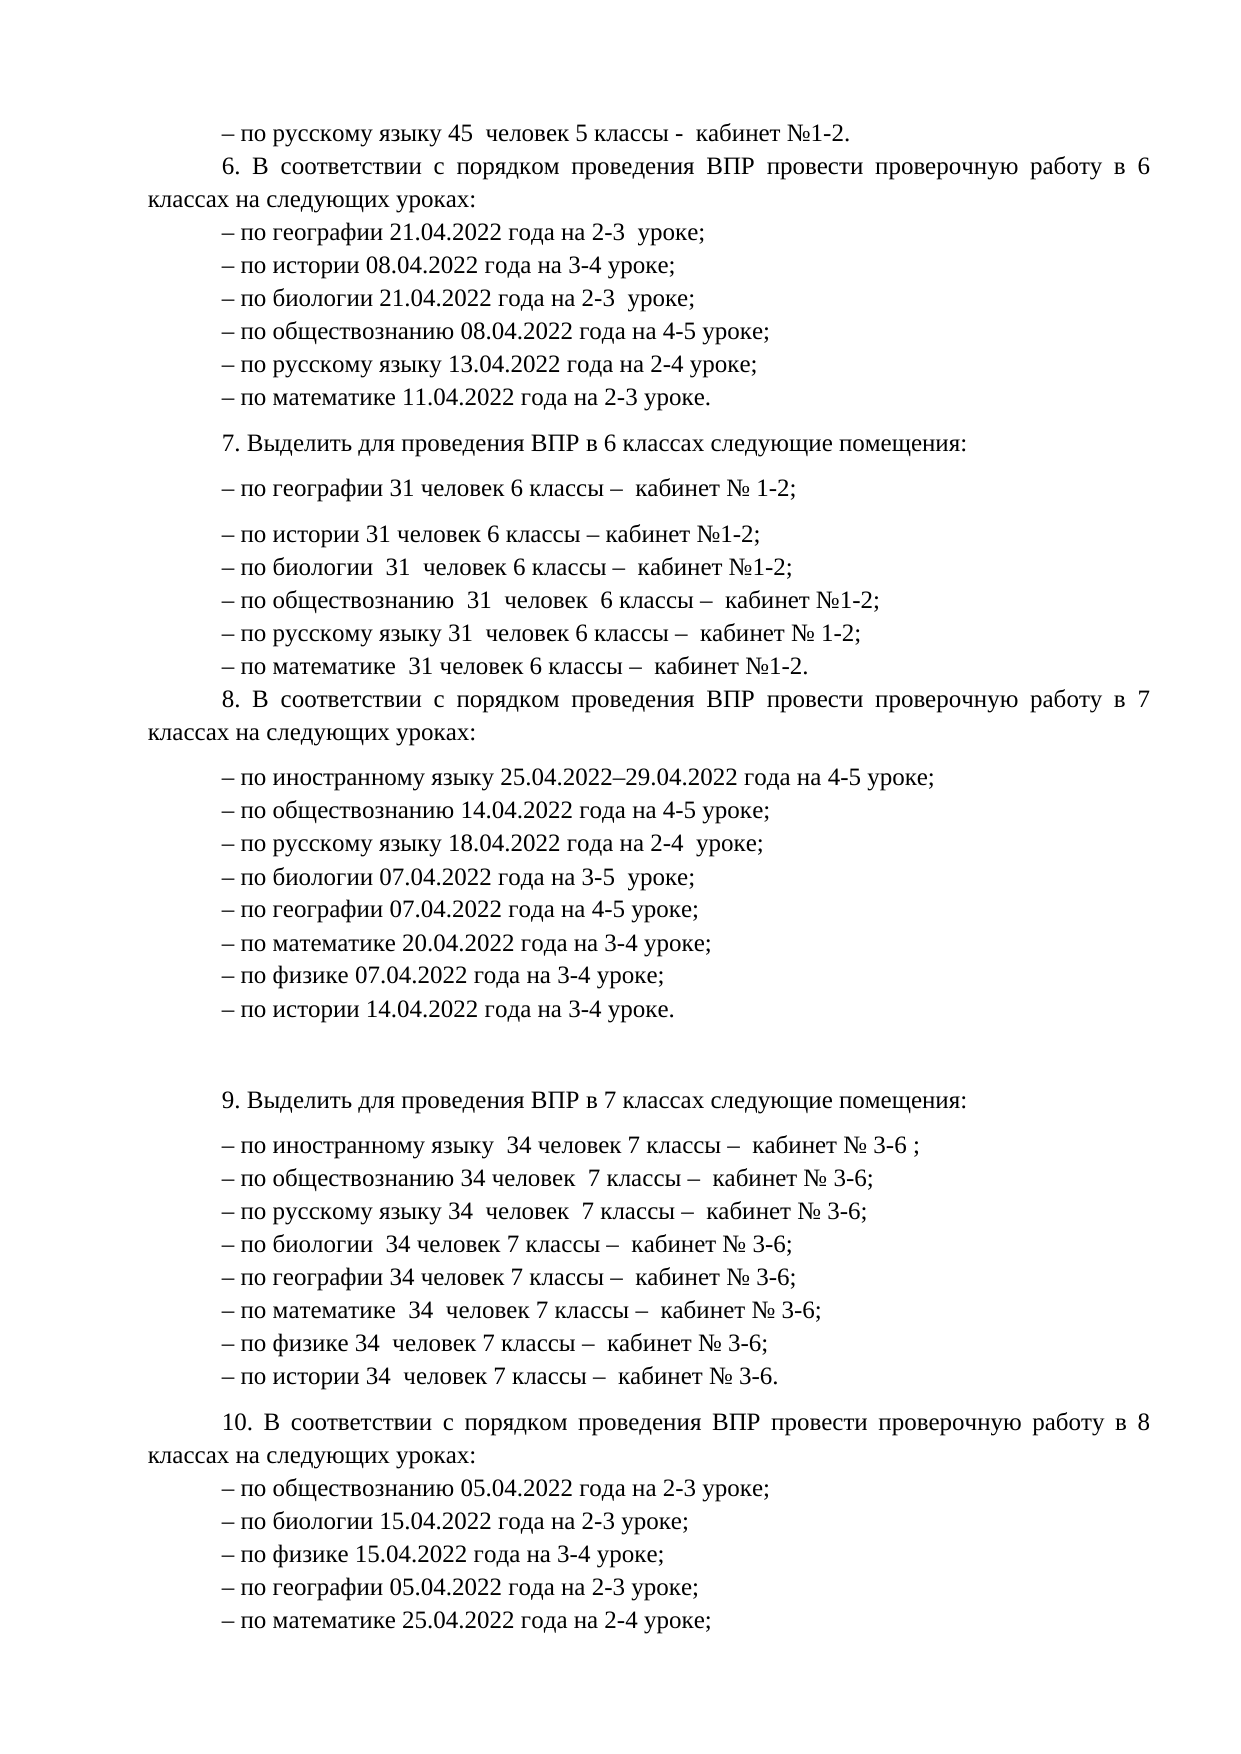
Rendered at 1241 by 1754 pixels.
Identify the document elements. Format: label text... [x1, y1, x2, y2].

text – по иностранному языку 25.04.2022–29.04.2022 года на 4-5 уроке; [148, 762, 1152, 791]
text 9. Выделить для проведения ВПР в 7 классах следующие помещения: [148, 1085, 1152, 1113]
text – по физике 07.04.2022 года на 3-4 уроке; [148, 961, 1152, 989]
list – по физике 34 человек 7 классы – кабинет № 3-6; [148, 1328, 1152, 1357]
text – по русскому языку 45 человек 5 классы - кабинет №1-2. [148, 118, 1152, 147]
text – по обществознанию 14.04.2022 года на 4-5 уроке; [148, 796, 1152, 824]
text – по истории 14.04.2022 года на 3-4 уроке. [148, 994, 1152, 1022]
text – по русскому языку 18.04.2022 года на 2-4 уроке; [148, 828, 1152, 857]
list – по математике 31 человек 6 классы – кабинет №1-2. [148, 651, 1152, 680]
list – по истории 31 человек 6 классы – кабинет №1-2; [148, 519, 1152, 548]
text – по математике 11.04.2022 года на 2-3 уроке. [148, 382, 1152, 411]
text – по обществознанию 08.04.2022 года на 4-5 уроке; [148, 316, 1152, 345]
text – по биологии 21.04.2022 года на 2-3 уроке; [148, 283, 1152, 312]
text 10. В соответствии с порядком проведения ВПР провести проверочную работу в 8 классах на следующих уроках: [148, 1407, 1152, 1469]
text – по биологии 07.04.2022 года на 3-5 уроке; [148, 862, 1152, 890]
text – по биологии 15.04.2022 года на 2-3 уроке; [148, 1506, 1152, 1535]
text – по русскому языку 13.04.2022 года на 2-4 уроке; [148, 349, 1152, 378]
text – по географии 21.04.2022 года на 2-3 уроке; [148, 217, 1152, 246]
text 6. В соответствии с порядком проведения ВПР провести проверочную работу в 6 классах на следующих уроках: [148, 151, 1152, 213]
text – по истории 08.04.2022 года на 3-4 уроке; [148, 250, 1152, 279]
list – по истории 34 человек 7 классы – кабинет № 3-6. [148, 1361, 1152, 1390]
text – по физике 15.04.2022 года на 3-4 уроке; [148, 1539, 1152, 1568]
list – по биологии 31 человек 6 классы – кабинет №1-2; [148, 552, 1152, 581]
text – по географии 31 человек 6 классы – кабинет № 1-2; [148, 473, 1152, 502]
text – по обществознанию 05.04.2022 года на 2-3 уроке; [148, 1473, 1152, 1502]
list – по обществознанию 34 человек 7 классы – кабинет № 3-6; [148, 1163, 1152, 1192]
list – по русскому языку 31 человек 6 классы – кабинет № 1-2; [148, 618, 1152, 647]
list – по русскому языку 34 человек 7 классы – кабинет № 3-6; [148, 1196, 1152, 1225]
text – по географии 05.04.2022 года на 2-3 уроке; [148, 1572, 1152, 1601]
list – по обществознанию 31 человек 6 классы – кабинет №1-2; [148, 585, 1152, 614]
list 8. В соответствии с порядком проведения ВПР провести проверочную работу в 7 классах на следующих уроках: [148, 684, 1152, 746]
list – по иностранному языку 34 человек 7 классы – кабинет № 3-6 ; [148, 1130, 1152, 1159]
list – по математике 34 человек 7 классы – кабинет № 3-6; [148, 1295, 1152, 1324]
text – по географии 07.04.2022 года на 4-5 уроке; [148, 894, 1152, 923]
list – по биологии 34 человек 7 классы – кабинет № 3-6; [148, 1229, 1152, 1258]
text – по математике 20.04.2022 года на 3-4 уроке; [148, 928, 1152, 956]
text – по математике 25.04.2022 года на 2-4 уроке; [148, 1605, 1152, 1634]
list – по географии 34 человек 7 классы – кабинет № 3-6; [148, 1262, 1152, 1291]
text 7. Выделить для проведения ВПР в 6 классах следующие помещения: [148, 428, 1152, 457]
